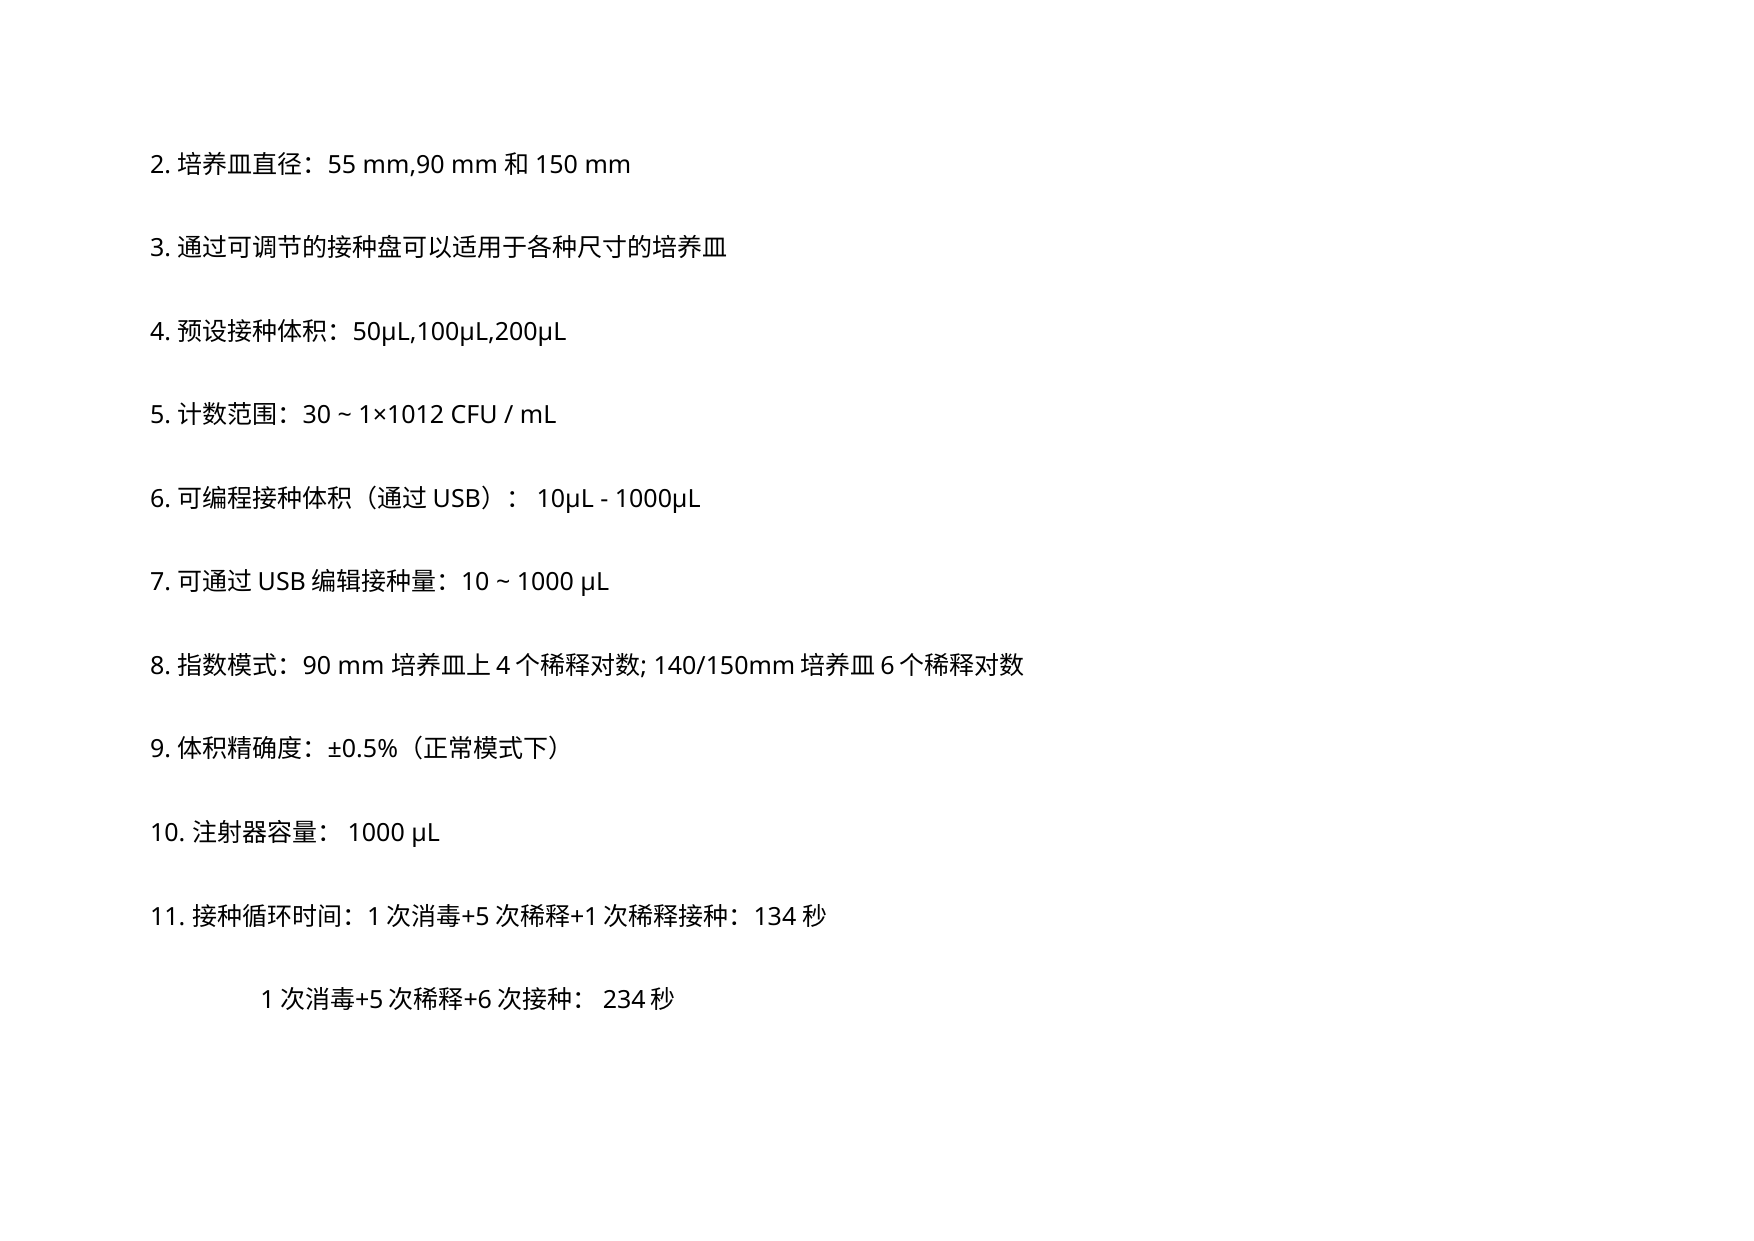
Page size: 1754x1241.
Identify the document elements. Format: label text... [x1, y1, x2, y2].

text 6. 可编程接种体积（通过USB）： 10μL - 1000μL [150, 464, 1604, 529]
text 8. 指数模式：90 mm 培养皿上4个稀释对数; 140/150mm培养皿6个稀释对数 [150, 631, 1604, 696]
text 10. 注射器容量： 1000 μL [150, 798, 1604, 863]
text 9. 体积精确度：±0.5%（正常模式下） [150, 714, 1604, 780]
text 4. 预设接种体积：50μL,100μL,200μL [150, 297, 1604, 362]
text 3. 通过可调节的接种盘可以适用于各种尺寸的培养皿 [150, 213, 1604, 278]
text 5. 计数范围：30 ~ 1×1012 CFU / mL [150, 380, 1604, 446]
text 1次消毒+5次稀释+6次接种： 234秒 [150, 965, 1604, 1030]
text 7. 可通过USB编辑接种量：10 ~ 1000 μL [150, 547, 1604, 613]
text 11. 接种循环时间：1次消毒+5次稀释+1次稀释接种：134 秒 [150, 881, 1604, 947]
text 2. 培养皿直径：55 mm,90 mm 和 150 mm [150, 129, 1604, 195]
